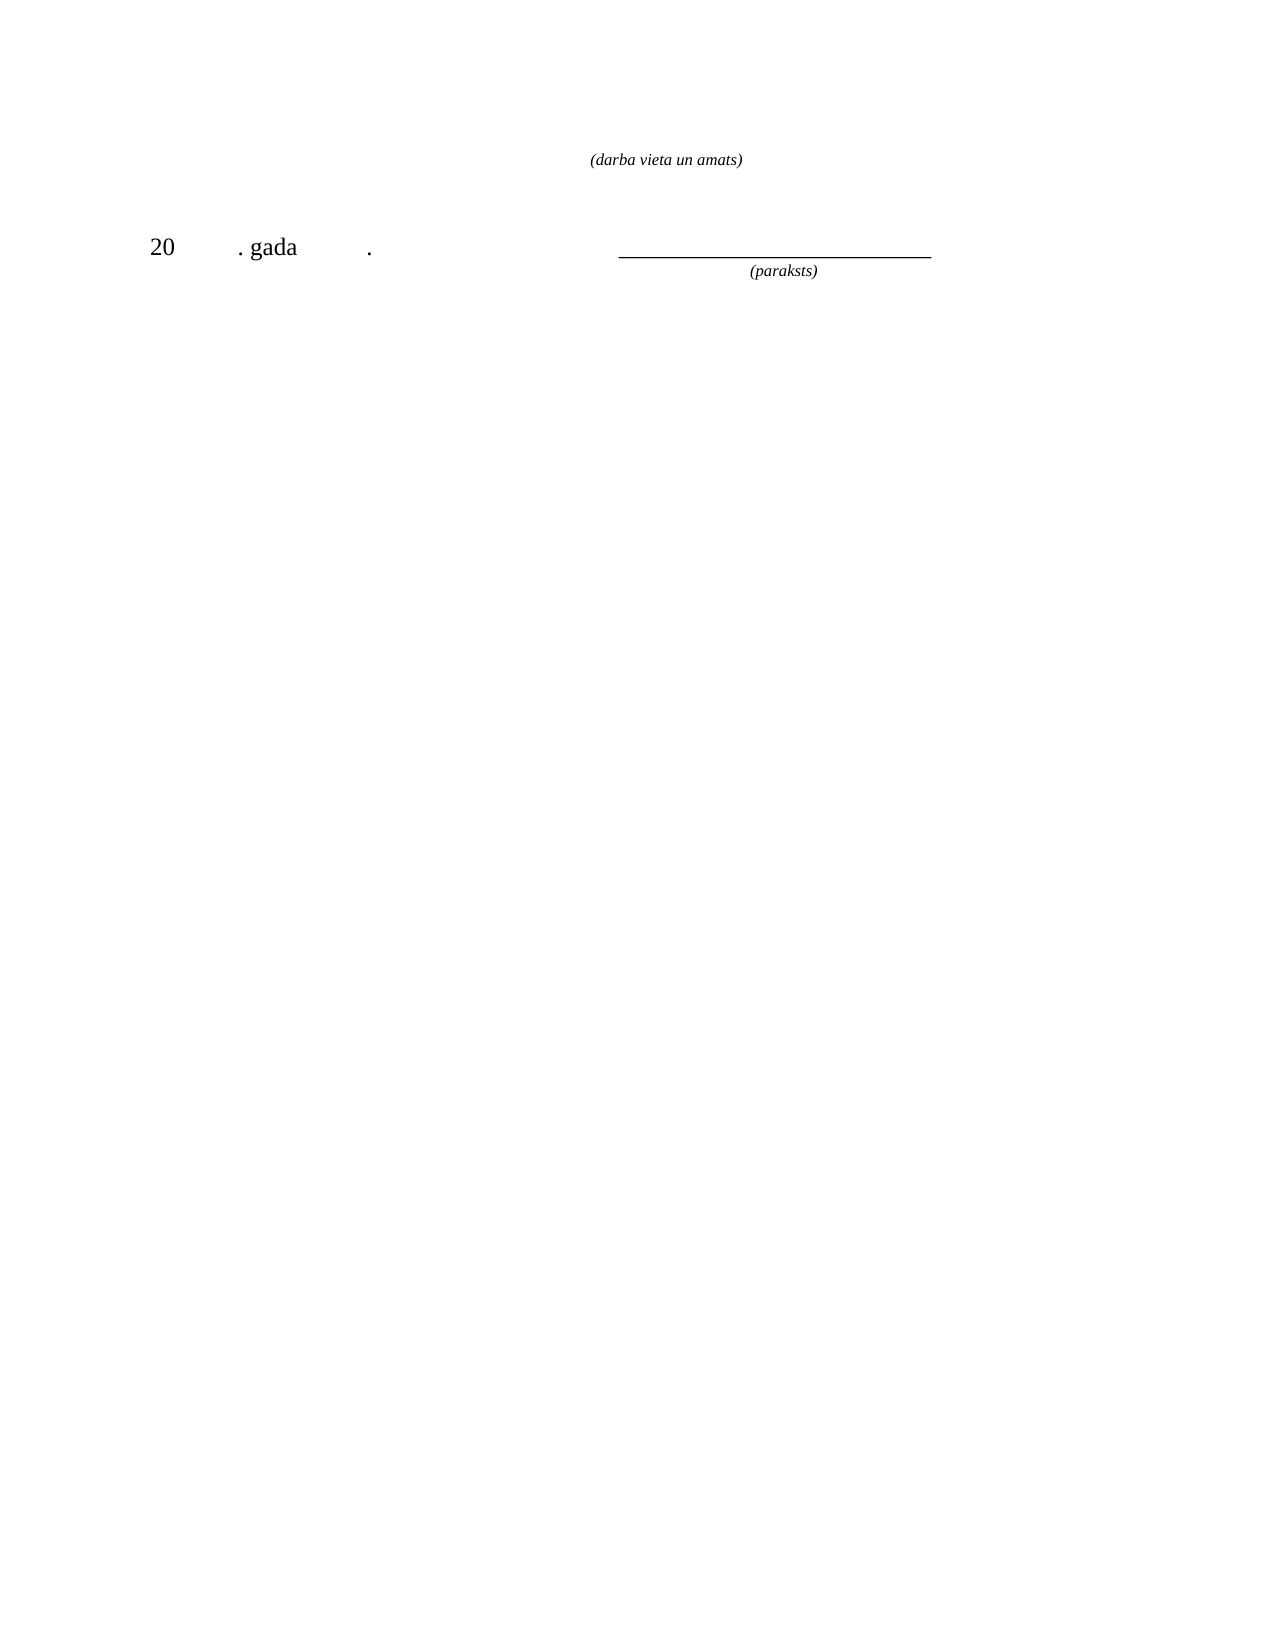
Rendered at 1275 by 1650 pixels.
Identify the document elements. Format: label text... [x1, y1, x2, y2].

text (paraksts) [150, 260, 1125, 279]
text 20 . gada . _________________________ [150, 232, 1125, 260]
text (darba vieta un amats) [150, 150, 1125, 169]
